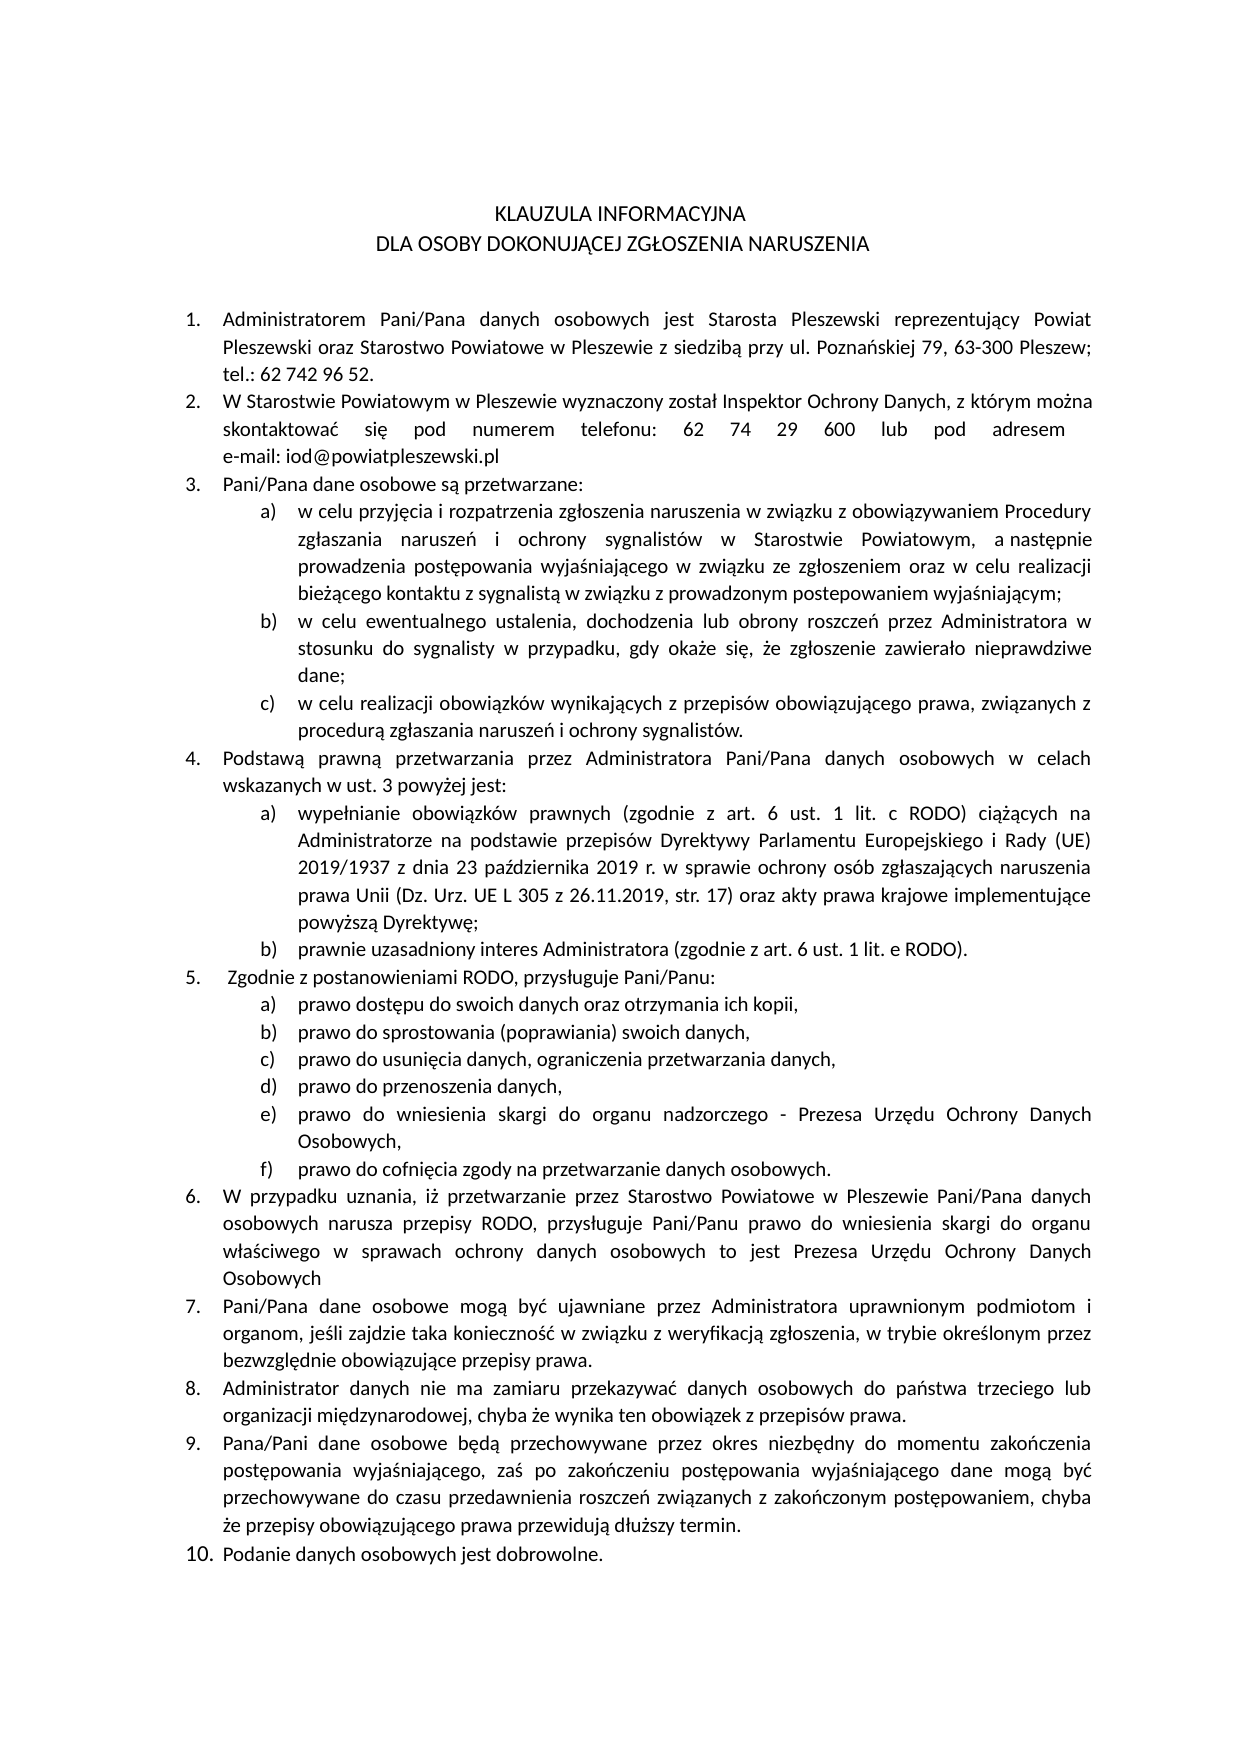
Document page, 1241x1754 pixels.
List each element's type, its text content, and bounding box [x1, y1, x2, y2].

list wypełnianie obowiązków prawnych (zgodnie z art. 6 ust. 1 lit. c RODO) ciążących na Administratorze na podstawie przepisów Dyrektywy Parlamentu Europejskiego i Rady (UE) 2019/1937 z dnia 23 października 2019 r. w sprawie ochrony osób zgłaszających naruszenia prawa Unii (Dz. Urz. UE L 305 z 26.11.2019, str. 17) oraz akty prawa krajowe implementujące powyższą Dyrektywę; [260, 800, 1093, 935]
list w celu przyjęcia i rozpatrzenia zgłoszenia naruszenia w związku z obowiązywaniem Procedury zgłaszania naruszeń i ochrony sygnalistów w Starostwie Powiatowym, a następnie prowadzenia postępowania wyjaśniającego w związku ze zgłoszeniem oraz w celu realizacji bieżącego kontaktu z sygnalistą w związku z prowadzonym postepowaniem wyjaśniającym; [260, 498, 1093, 606]
list Pana/Pani dane osobowe będą przechowywane przez okres niezbędny do momentu zakończenia postępowania wyjaśniającego, zaś po zakończeniu postępowania wyjaśniającego dane mogą być przechowywane do czasu przedawnienia roszczeń związanych z zakończonym postępowaniem, chyba że przepisy obowiązującego prawa przewidują dłuższy termin. [185, 1430, 1093, 1537]
list Podstawą prawną przetwarzania przez Administratora Pani/Pana danych osobowych w celach wskazanych w ust. 3 powyżej jest: [185, 745, 1093, 798]
list prawo do wniesienia skargi do organu nadzorczego - Prezesa Urzędu Ochrony Danych Osobowych, [260, 1101, 1093, 1154]
list Administratorem Pani/Pana danych osobowych jest Starosta Pleszewski reprezentujący Powiat Pleszewski oraz Starostwo Powiatowe w Pleszewie z siedzibą przy ul. Poznańskiej 79, 63-300 Pleszew; tel.: 62 742 96 52. [185, 307, 1093, 387]
list prawo do cofnięcia zgody na przetwarzanie danych osobowych. [260, 1156, 1093, 1181]
list prawnie uzasadniony interes Administratora (zgodnie z art. 6 ust. 1 lit. e RODO). [260, 937, 1093, 962]
list prawo do usunięcia danych, ograniczenia przetwarzania danych, [260, 1046, 1093, 1072]
list Podanie danych osobowych jest dobrowolne. [185, 1539, 1093, 1567]
list W Starostwie Powiatowym w Pleszewie wyznaczony został Inspektor Ochrony Danych, z którym można skontaktować się pod numerem telefonu: 62 74 29 600 lub pod adresem e-mail: iod@powiatpleszewski.pl [185, 389, 1093, 469]
list Zgodnie z postanowieniami RODO, przysługuje Pani/Panu: [185, 964, 1093, 989]
list Pani/Pana dane osobowe są przetwarzane: [185, 471, 1093, 496]
list prawo do przenoszenia danych, [260, 1074, 1093, 1099]
list Administrator danych nie ma zamiaru przekazywać danych osobowych do państwa trzeciego lub organizacji międzynarodowej, chyba że wynika ten obowiązek z przepisów prawa. [185, 1375, 1093, 1428]
list prawo dostępu do swoich danych oraz otrzymania ich kopii, [260, 991, 1093, 1017]
list w celu ewentualnego ustalenia, dochodzenia lub obrony roszczeń przez Administratora w stosunku do sygnalisty w przypadku, gdy okaże się, że zgłoszenie zawierało nieprawdziwe dane; [260, 608, 1093, 688]
text KLAUZULA INFORMACYJNA [148, 199, 1093, 227]
text DLA OSOBY DOKONUJĄCEJ ZGŁOSZENIA NARUSZENIA [148, 229, 1093, 257]
list Pani/Pana dane osobowe mogą być ujawniane przez Administratora uprawnionym podmiotom i organom, jeśli zajdzie taka konieczność w związku z weryfikacją zgłoszenia, w trybie określonym przez bezwzględnie obowiązujące przepisy prawa. [185, 1293, 1093, 1373]
list w celu realizacji obowiązków wynikających z przepisów obowiązującego prawa, związanych z procedurą zgłaszania naruszeń i ochrony sygnalistów. [260, 690, 1093, 743]
list prawo do sprostowania (poprawiania) swoich danych, [260, 1019, 1093, 1044]
list W przypadku uznania, iż przetwarzanie przez Starostwo Powiatowe w Pleszewie Pani/Pana danych osobowych narusza przepisy RODO, przysługuje Pani/Panu prawo do wniesienia skargi do organu właściwego w sprawach ochrony danych osobowych to jest Prezesa Urzędu Ochrony Danych Osobowych [185, 1183, 1093, 1291]
